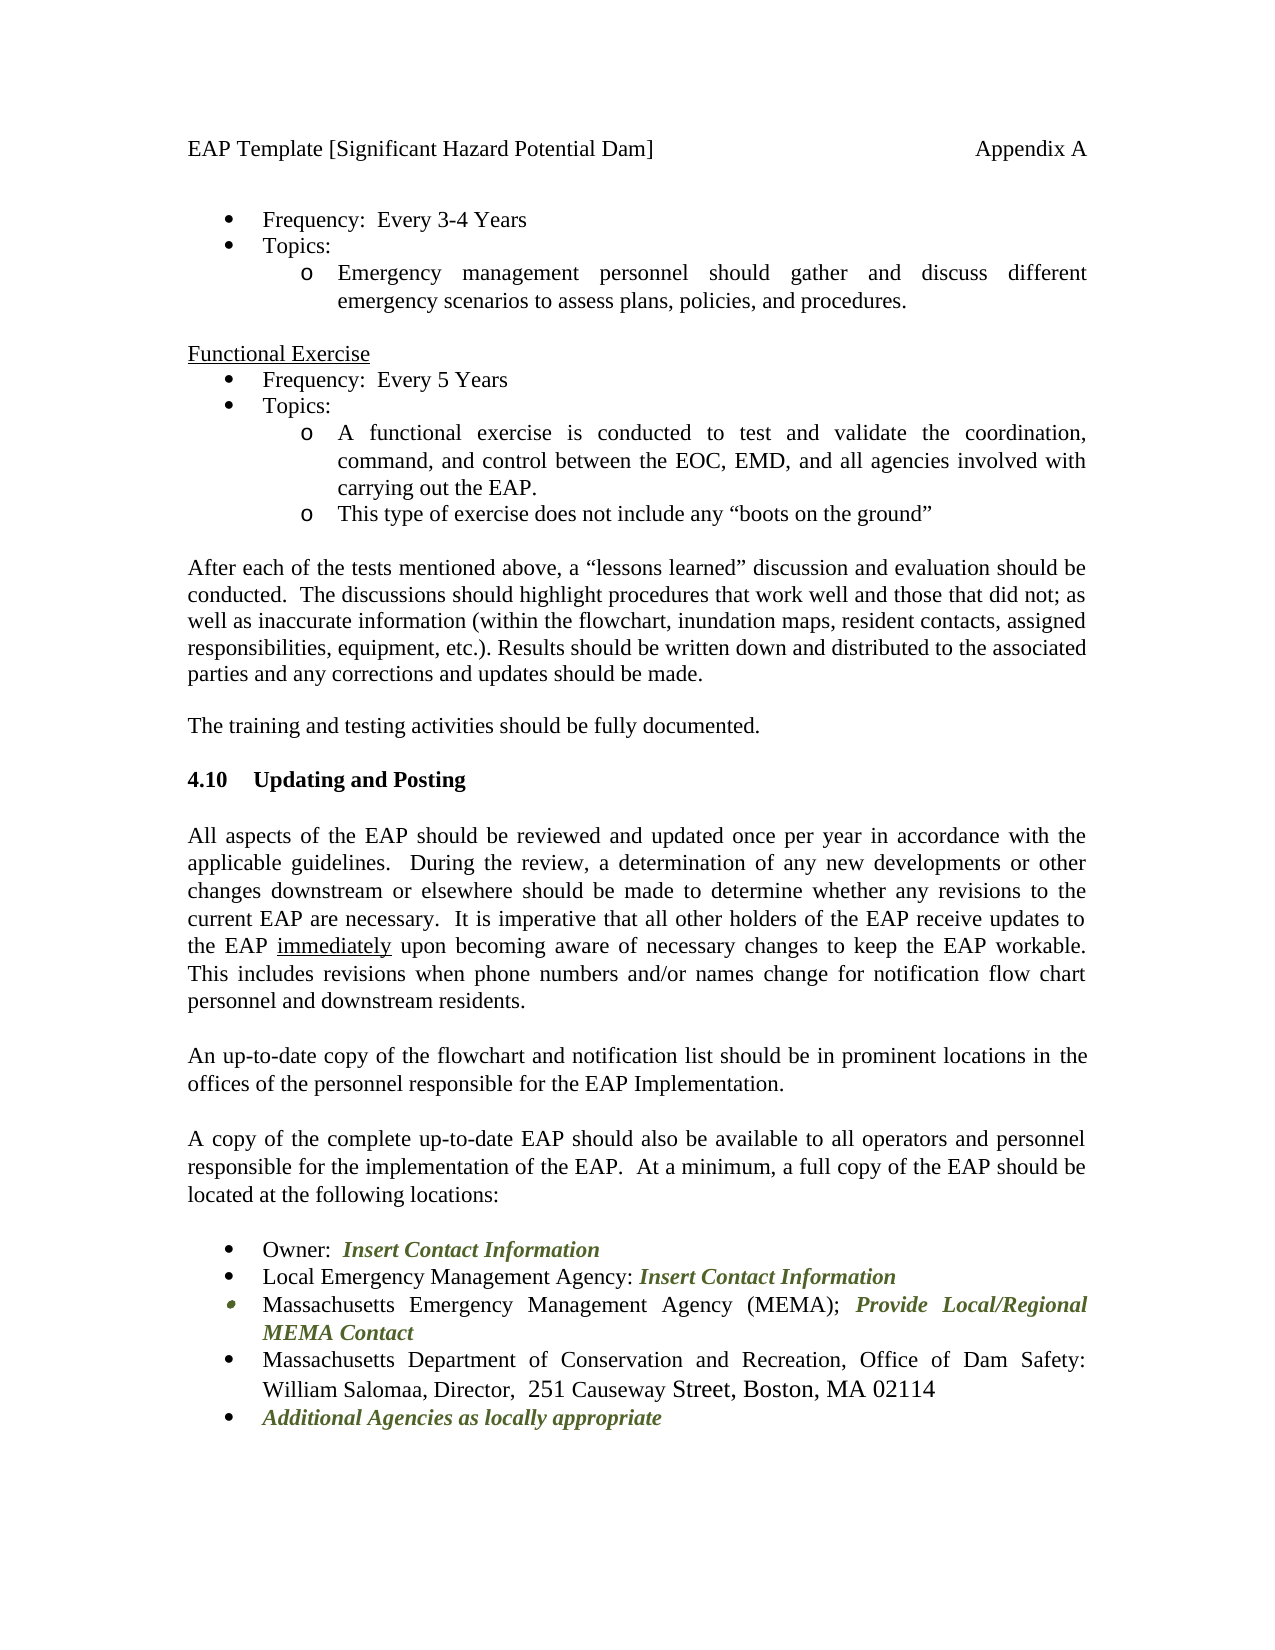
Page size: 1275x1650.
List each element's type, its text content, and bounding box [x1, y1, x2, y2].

list Owner: Insert Contact Information [225, 1236, 1087, 1262]
list Frequency: Every 5 Years [225, 366, 1087, 393]
list A functional exercise is conducted to test and validate the coordination, command, and control between the EOC, EMD, and all agencies involved with carrying out the EAP. [300, 419, 1087, 500]
list Massachusetts Department of Conservation and Recreation, Office of Dam Safety: William Salomaa, Director, 251 Causeway Street, Boston, MA 02114 [225, 1346, 1087, 1403]
text Functional Exercise [187, 340, 1087, 366]
list Additional Agencies as locally appropriate [225, 1404, 1087, 1430]
list Topics: [225, 393, 1087, 419]
text After each of the tests mentioned above, a “lessons learned” discussion and evaluation should be conducted. The discussions should highlight procedures that work well and those that did not; as well as inaccurate information (within the flowchart, inundation maps, resident contacts, assigned responsibilities, equipment, etc.). Results should be written down and distributed to the associated parties and any corrections and updates should be made. [187, 554, 1087, 686]
text A copy of the complete up-to-date EAP should also be available to all operators and personnel responsible for the implementation of the EAP. At a minimum, a full copy of the EAP should be located at the following locations: [187, 1125, 1087, 1207]
text The training and testing activities should be fully documented. [187, 713, 1087, 739]
list This type of exercise does not include any “boots on the ground” [300, 500, 1087, 528]
list Updating and Posting [187, 767, 1087, 793]
text All aspects of the EAP should be reviewed and updated once per year in accordance with the applicable guidelines. During the review, a determination of any new developments or other changes downstream or elsewhere should be made to determine whether any revisions to the current EAP are necessary. It is imperative that all other holders of the EAP receive updates to the EAP immediately upon becoming aware of necessary changes to keep the EAP workable. This includes revisions when phone numbers and/or names change for notification flow chart personnel and downstream residents. [187, 822, 1087, 1014]
list Local Emergency Management Agency: Insert Contact Information [225, 1263, 1087, 1290]
list Emergency management personnel should gather and discuss different emergency scenarios to assess plans, policies, and procedures. [300, 259, 1087, 313]
list Frequency: Every 3-4 Years [225, 206, 1087, 233]
list Topics: [225, 233, 1087, 259]
text An up-to-date copy of the flowchart and notification list should be in prominent locations in the offices of the personnel responsible for the EAP Implementation. [187, 1043, 1087, 1097]
list Massachusetts Emergency Management Agency (MEMA); Provide Local/Regional MEMA Contact [225, 1291, 1087, 1345]
